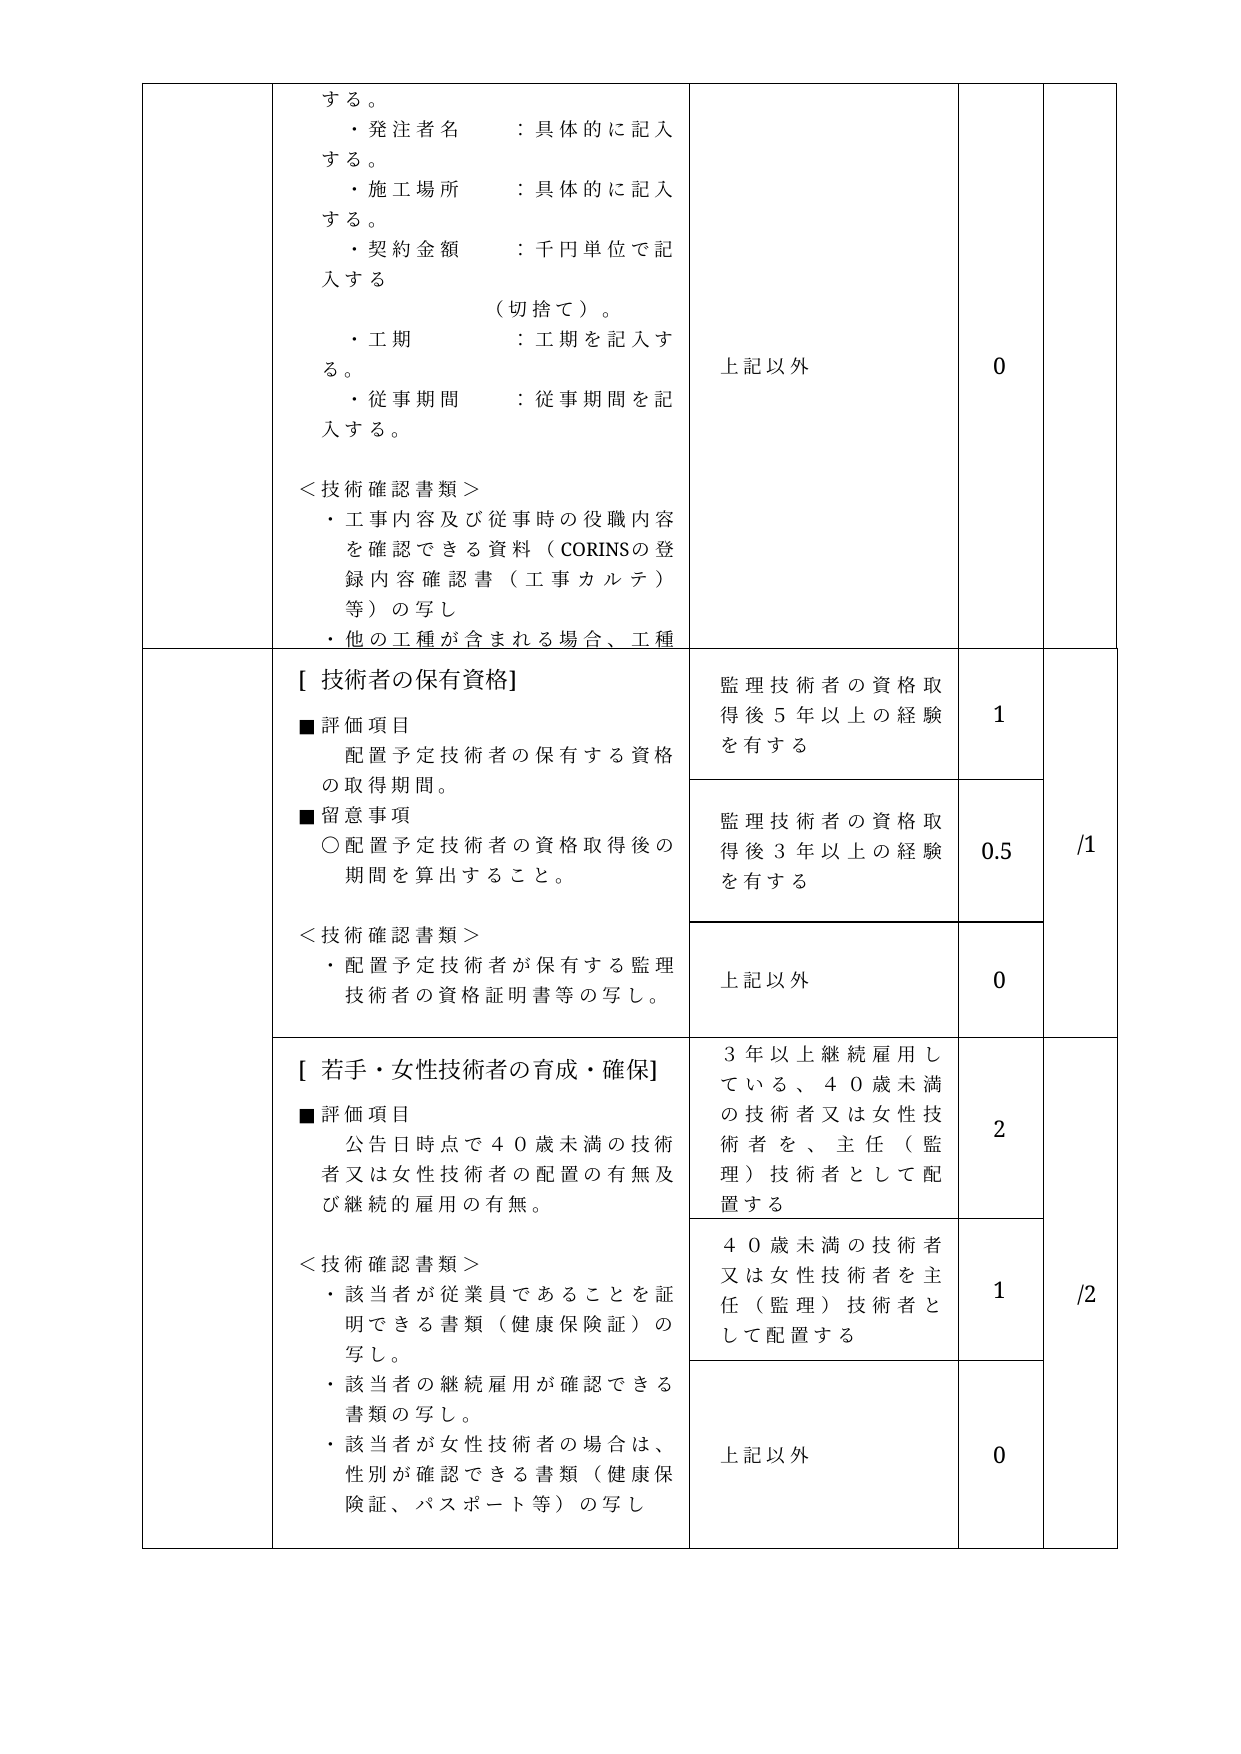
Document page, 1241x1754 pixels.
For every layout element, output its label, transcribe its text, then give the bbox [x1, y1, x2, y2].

table_cell 上記以外 [690, 1361, 958, 1548]
table_cell 0 [959, 1361, 1043, 1548]
table_cell 0 [959, 923, 1043, 1037]
table_cell 監理技術者の資格取得後３年以上の経験を有する [690, 780, 958, 921]
table_cell 監理技術者の資格取得後５年以上の経験を有する [690, 649, 958, 779]
table_cell [143, 649, 272, 1548]
table_cell ３年以上継続雇用している、４０歳未満の技術者又は女性技術者を、主任（監理）技術者として配置する [690, 1038, 958, 1218]
table_cell 0.5 [959, 780, 1043, 921]
table_cell 2 [959, 1038, 1043, 1218]
table_cell 1 [959, 1219, 1043, 1360]
table_cell 1 [959, 649, 1043, 779]
table_cell [若手・女性技術者の育成・確保] ■ 評価項目 公告日時点で４０歳未満の技術者又は女性技術者の配置の有無及び継続的雇用の有無。 ＜技術確認書類＞ ・該当者が従業員であることを証明できる書類（健康保険証）の写し。 ・該当者の継続雇用が確認できる書類の写し。 ・該当者が女性技術者の場合は、性別が確認できる書類（健康保険証、パスポート等）の写し [273, 1038, 689, 1548]
table_cell 上記以外 [690, 923, 958, 1037]
table_cell ４０歳未満の技術者又は女性技術者を主任（監理）技術者として配置する [690, 1219, 958, 1360]
table_cell [技術者の保有資格] ■ 評価項目 配置予定技術者の保有する資格の取得期間。 ■ 留意事項 〇配置予定技術者の資格取得後の期間を算出すること。 ＜技術確認書類＞ ・配置予定技術者が保有する監理技術者の資格証明書等の写し。 [273, 649, 689, 1037]
table_cell /1 [1044, 649, 1117, 1037]
table_cell 0 [959, 84, 1043, 648]
table_cell /2 [1044, 1038, 1117, 1548]
table_cell 上記以外 [690, 84, 958, 648]
